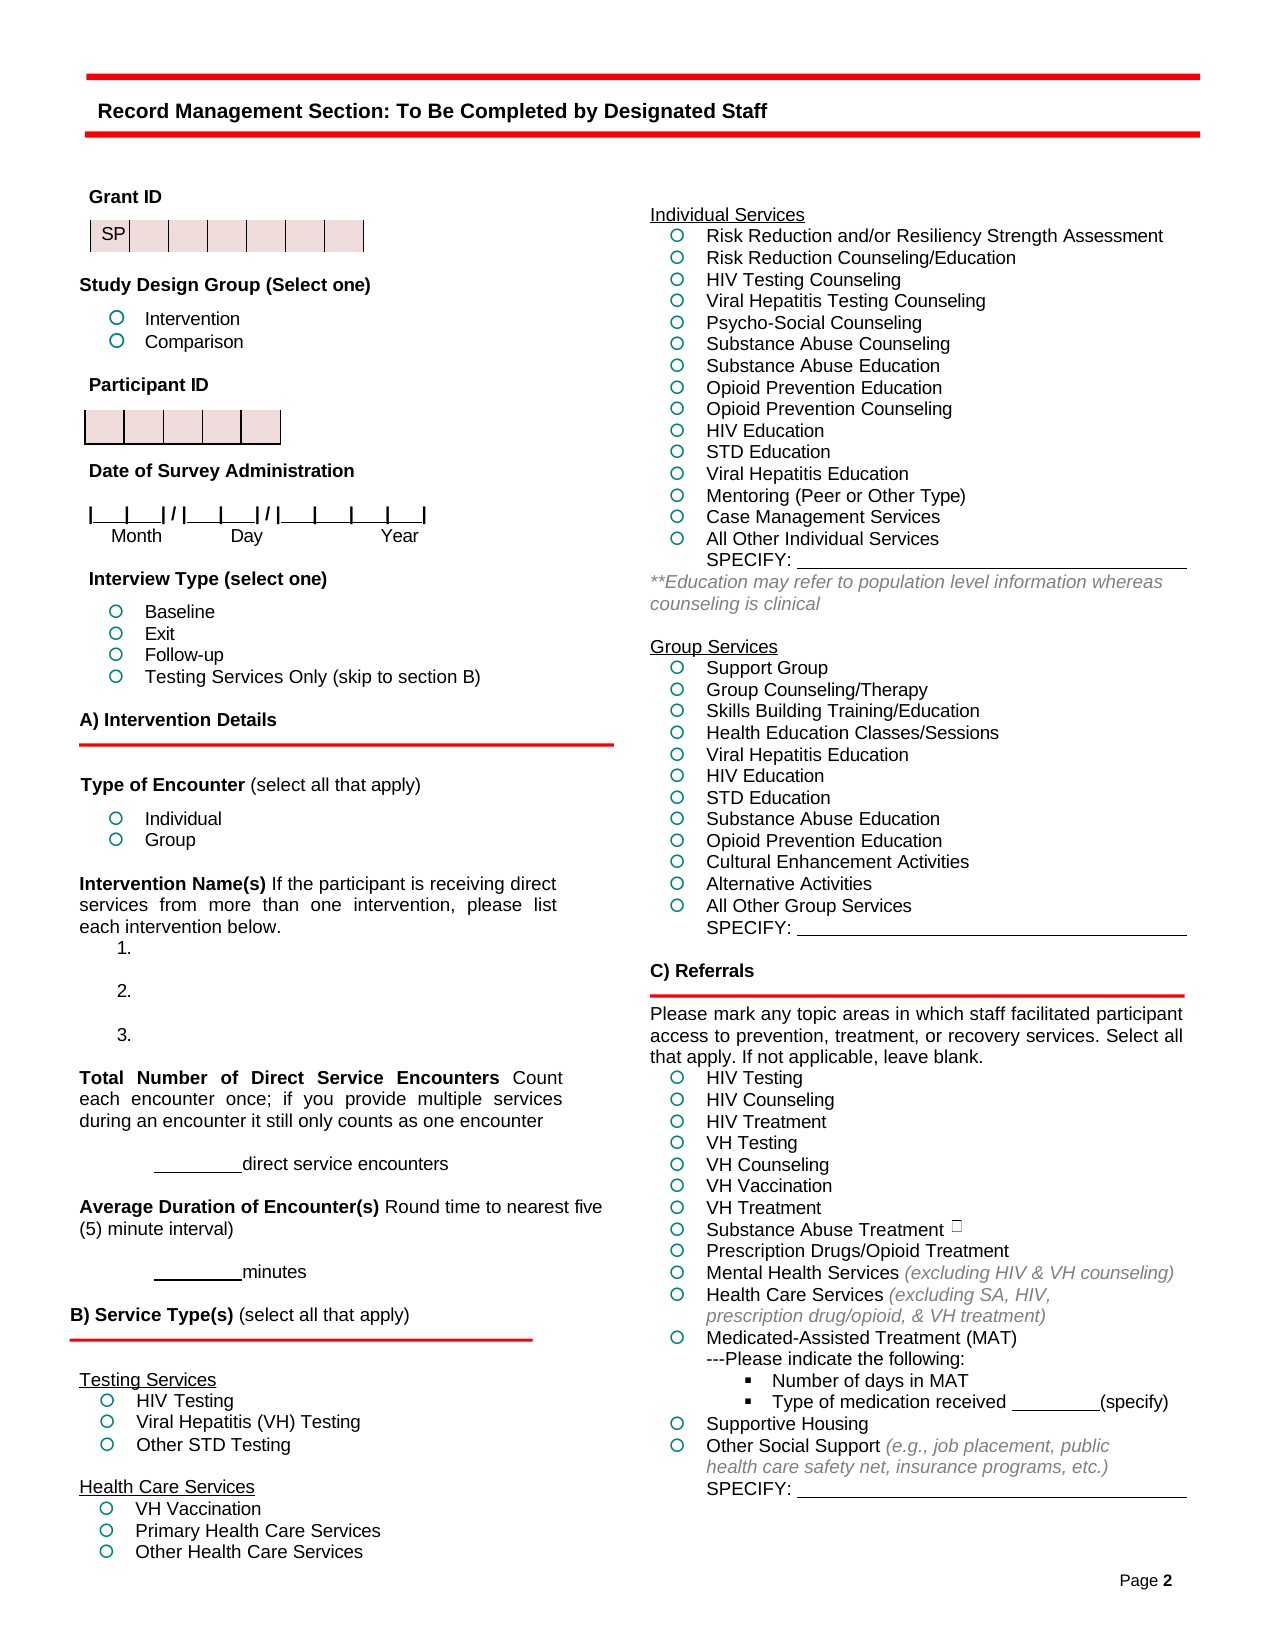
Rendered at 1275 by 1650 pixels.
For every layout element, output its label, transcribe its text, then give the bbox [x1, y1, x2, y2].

text Total Number of Direct Service Encounters Count each encounter once; if you provide multiple services during an encounter it still only counts as one encounter [79, 1067, 563, 1131]
list Psycho-Social Counseling [669, 312, 1212, 334]
list Cultural Enhancement Activities [669, 852, 1212, 873]
list VH Treatment [669, 1197, 1212, 1219]
list Medicated-Assisted Treatment (MAT) [669, 1327, 1212, 1348]
text Health Care Services [79, 1477, 607, 1498]
text Type of Encounter (select all that apply) [58, 774, 421, 796]
table_header [286, 220, 324, 252]
text Average Duration of Encounter(s) Round time to nearest five [79, 1196, 607, 1217]
table_header [203, 410, 240, 443]
text Interview Type (select one) [88, 568, 607, 589]
table_header [242, 410, 280, 443]
table_header SP [91, 220, 129, 252]
list Substance Abuse Education [669, 355, 1212, 377]
list Other Health Care Services [98, 1541, 607, 1563]
list HIV Education [669, 420, 1212, 442]
list Follow-up [107, 644, 607, 666]
table_header [86, 410, 123, 443]
text SPECIFY: [706, 549, 1212, 571]
list Type of medication received (specify) [744, 1392, 1212, 1413]
text ---Please indicate the following: [706, 1348, 1212, 1370]
list Other STD Testing [98, 1433, 607, 1455]
list Baseline [107, 601, 607, 623]
list Testing Services Only (skip to section B) [107, 666, 607, 688]
text 1. [117, 937, 607, 959]
text Testing Services [79, 1368, 607, 1390]
list Alternative Activities [669, 873, 1212, 895]
list All Other Group Services [669, 895, 1212, 916]
list Group Counseling/Therapy [669, 679, 1212, 701]
list Group [107, 829, 607, 851]
list Opioid Prevention Education [669, 377, 1212, 398]
text Please mark any topic areas in which staff facilitated participant access to prevention, treatment, or recovery services. Select all that apply. If not applicable, leave blank. [650, 998, 1183, 1068]
list Mental Health Services (excluding HIV & VH counseling) [669, 1262, 1212, 1283]
table_header [125, 410, 163, 443]
list Health Care Services (excluding SA, HIV, prescription drug/opioid, & VH treatment) [669, 1283, 1153, 1327]
text SPECIFY: [706, 917, 1212, 938]
table_header [208, 220, 246, 252]
list Viral Hepatitis Education [669, 463, 1212, 485]
list VH Testing [669, 1132, 1212, 1154]
text 3. [117, 1023, 607, 1045]
list Viral Hepatitis Education [669, 744, 1212, 765]
list Case Management Services [669, 506, 1212, 528]
list HIV Testing [98, 1390, 607, 1412]
list Intervention [107, 307, 607, 330]
text **Education may refer to population level information whereas counseling is clinical [650, 571, 1212, 614]
list Risk Reduction Counseling/Education [669, 247, 1212, 269]
list Opioid Prevention Education [669, 830, 1212, 852]
list Health Education Classes/Sessions [669, 722, 1212, 744]
text | | | / | | | / | | | | | [58, 503, 428, 524]
list Mentoring (Peer or Other Type) [669, 485, 1212, 506]
table_header [247, 220, 285, 252]
list Prescription Drugs/Opioid Treatment [669, 1240, 1212, 1262]
table_header [164, 410, 202, 443]
list HIV Testing Counseling [669, 269, 1212, 290]
list HIV Counseling [669, 1089, 1212, 1111]
list Comparison [107, 330, 607, 353]
text direct service encounters [154, 1153, 607, 1174]
list Referrals [650, 960, 1212, 981]
text Intervention Name(s) If the participant is receiving direct services from more than one intervention, please list each intervention below. [79, 872, 556, 937]
text Study Design Group (Select one) [79, 274, 607, 295]
list Substance Abuse Counseling [669, 334, 1212, 355]
list HIV Education [669, 765, 1212, 787]
list Support Group [669, 657, 1212, 679]
text Grant ID [88, 186, 607, 207]
table_header [169, 220, 207, 252]
list Other Social Support (e.g., job placement, public health care safety net, insurance programs, etc.) [669, 1435, 1166, 1478]
list HIV Treatment [669, 1111, 1212, 1132]
list Service Type(s) (select all that apply) [70, 1304, 607, 1325]
list Opioid Prevention Counseling [669, 398, 1212, 420]
list Skills Building Training/Education [669, 701, 1212, 722]
list Risk Reduction and/or Resiliency Strength Assessment [669, 226, 1212, 247]
text Month Day Year [58, 524, 419, 546]
list STD Education [669, 442, 1212, 463]
list Viral Hepatitis (VH) Testing [98, 1412, 607, 1433]
list VH Vaccination [98, 1498, 607, 1520]
list Substance Abuse Treatment [669, 1219, 1212, 1240]
list STD Education [669, 787, 1212, 808]
subtitle Record Management Section: To Be Completed by Designated Staff [97, 99, 1212, 123]
table_header [325, 220, 363, 252]
text Date of Survey Administration [88, 460, 607, 481]
text Participant ID [88, 374, 607, 396]
list HIV Testing [669, 1068, 1212, 1089]
text 2. [117, 980, 607, 1002]
text SPECIFY: [706, 1478, 1212, 1499]
text (5) minute interval) [79, 1218, 607, 1239]
list VH Counseling [669, 1154, 1212, 1176]
list Exit [107, 623, 607, 644]
list Viral Hepatitis Testing Counseling [669, 291, 1212, 312]
list VH Vaccination [669, 1176, 1212, 1197]
list Supportive Housing [669, 1413, 1212, 1435]
list Primary Health Care Services [98, 1520, 607, 1541]
list Intervention Details [79, 709, 607, 731]
list Number of days in MAT [744, 1370, 1212, 1392]
table_header [130, 220, 168, 252]
text minutes [154, 1261, 607, 1282]
text Individual Services [650, 204, 1212, 226]
picture [949, 1218, 978, 1236]
list Substance Abuse Education [669, 808, 1212, 830]
list All Other Individual Services [669, 528, 1212, 549]
text Group Services [650, 636, 1212, 657]
list Individual [107, 808, 607, 829]
